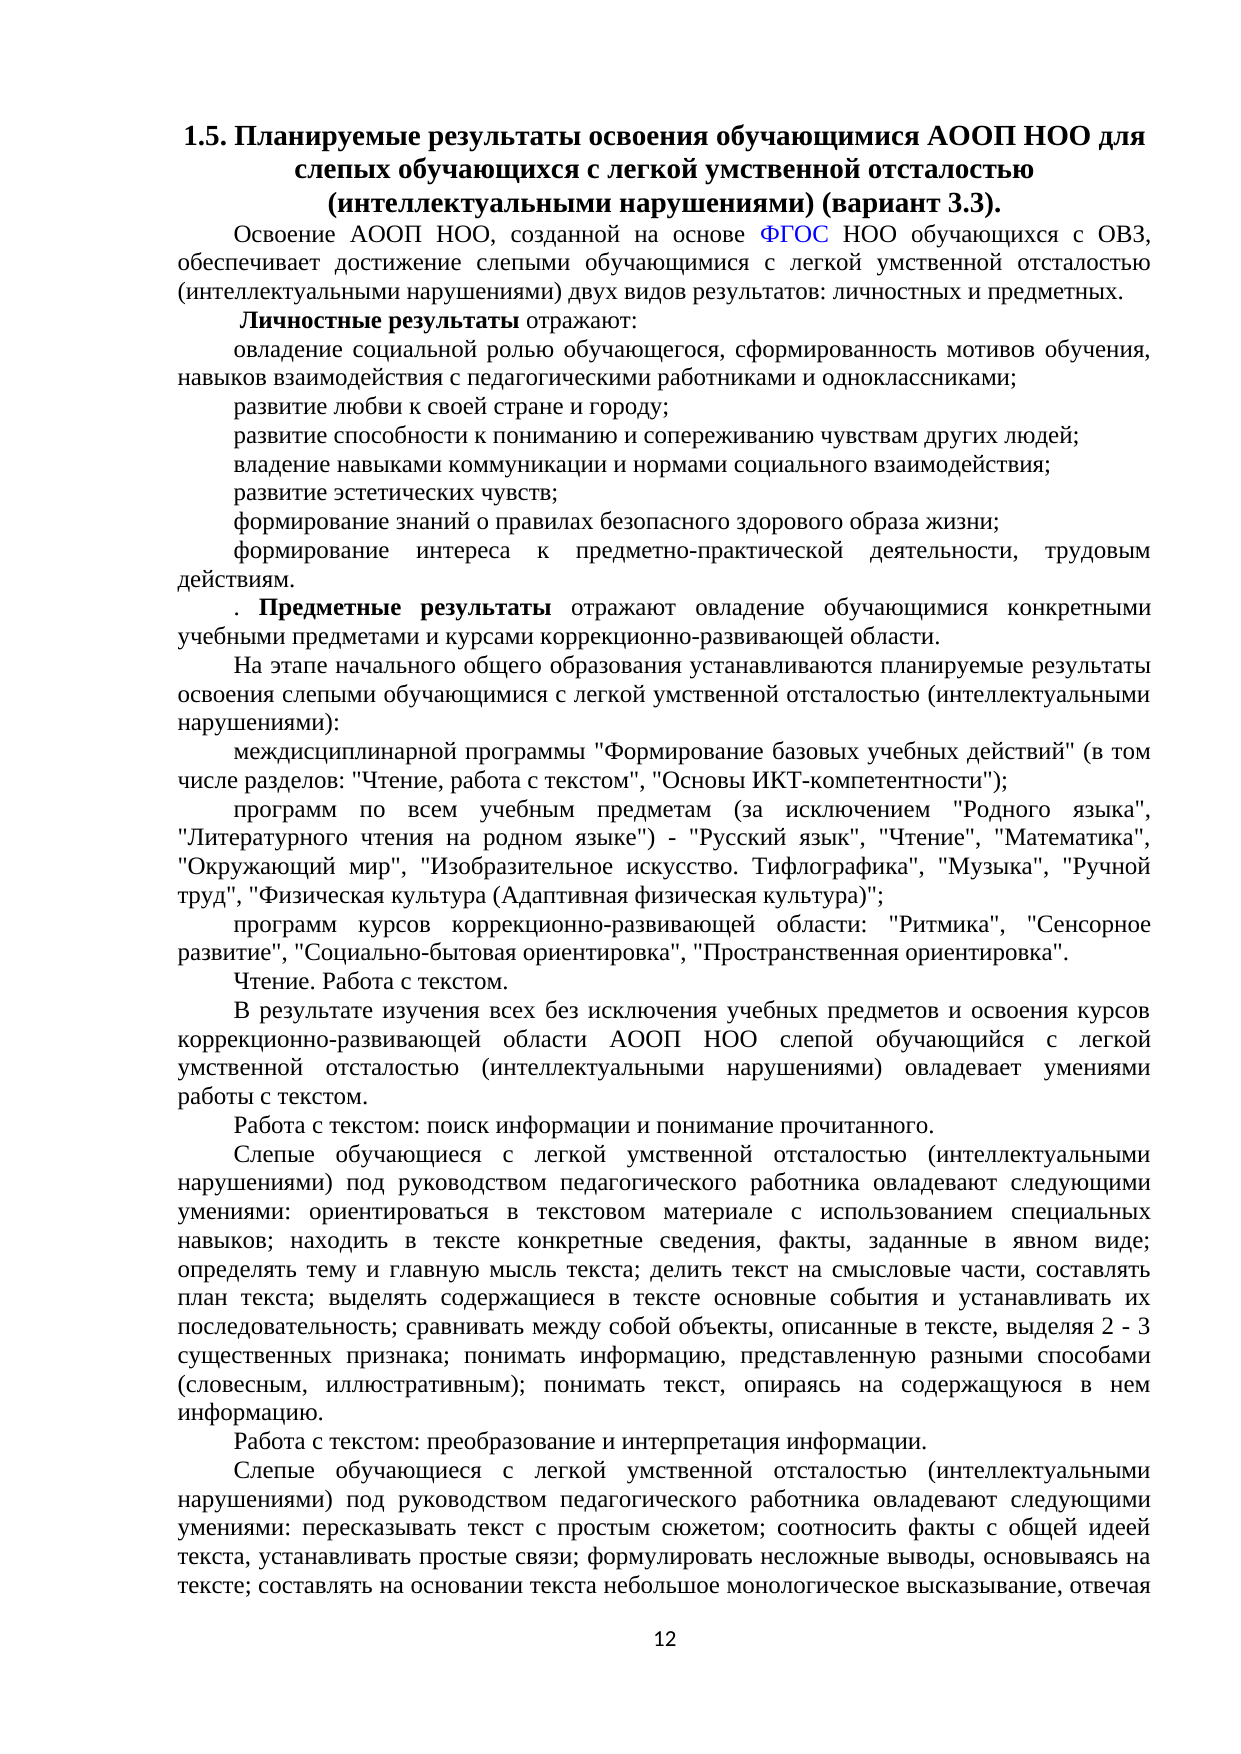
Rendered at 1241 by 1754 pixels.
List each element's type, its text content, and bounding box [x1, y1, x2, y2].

text Личностные результаты отражают: [177, 305, 1152, 334]
text Работа с текстом: преобразование и интерпретация информации. [177, 1426, 1152, 1455]
subtitle 1.5. Планируемые результаты освоения обучающимися АООП НОО для слепых обучающихся с легкой умственной отсталостью (интеллектуальными нарушениями) (вариант 3.3). [177, 118, 1152, 219]
text развитие способности к пониманию и сопереживанию чувствам других людей; [177, 420, 1152, 449]
text Работа с текстом: поиск информации и понимание прочитанного. [177, 1110, 1152, 1139]
text . Предметные результаты отражают овладение обучающимися конкретными учебными предметами и курсами коррекционно-развивающей области. [177, 592, 1152, 650]
text междисциплинарной программы "Формирование базовых учебных действий" (в том числе разделов: "Чтение, работа с текстом", "Основы ИКТ-компетентности"); [177, 736, 1152, 794]
text овладение социальной ролью обучающегося, сформированность мотивов обучения, навыков взаимодействия с педагогическими работниками и одноклассниками; [177, 334, 1152, 391]
text Слепые обучающиеся с легкой умственной отсталостью (интеллектуальными нарушениями) под руководством педагогического работника овладевают следующими умениями: ориентироваться в текстовом материале с использованием специальных навыков; находить в тексте конкретные сведения, факты, заданные в явном виде; определять тему и главную мысль текста; делить текст на смысловые части, составлять план текста; выделять содержащиеся в тексте основные события и устанавливать их последовательность; сравнивать между собой объекты, описанные в тексте, выделяя 2 - 3 существенных признака; понимать информацию, представленную разными способами (словесным, иллюстративным); понимать текст, опираясь на содержащуюся в нем информацию. [177, 1139, 1152, 1426]
text формирование интереса к предметно-практической деятельности, трудовым действиям. [177, 535, 1152, 592]
text На этапе начального общего образования устанавливаются планируемые результаты освоения слепыми обучающимися с легкой умственной отсталостью (интеллектуальными нарушениями): [177, 650, 1152, 736]
text Чтение. Работа с текстом. [177, 966, 1152, 995]
text владение навыками коммуникации и нормами социального взаимодействия; [177, 449, 1152, 477]
text В результате изучения всех без исключения учебных предметов и освоения курсов коррекционно-развивающей области АООП НОО слепой обучающийся с легкой умственной отсталостью (интеллектуальными нарушениями) овладевает умениями работы с текстом. [177, 995, 1152, 1110]
text формирование знаний о правилах безопасного здорового образа жизни; [177, 506, 1152, 535]
text развитие любви к своей стране и городу; [177, 391, 1152, 420]
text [177, 1455, 1152, 1599]
text Освоение АООП НОО, созданной на основе ФГОС НОО обучающихся с ОВЗ, обеспечивает достижение слепыми обучающимися с легкой умственной отсталостью (интеллектуальными нарушениями) двух видов результатов: личностных и предметных. [177, 219, 1152, 305]
text развитие эстетических чувств; [177, 477, 1152, 506]
text программ курсов коррекционно-развивающей области: "Ритмика", "Сенсорное развитие", "Социально-бытовая ориентировка", "Пространственная ориентировка". [177, 909, 1152, 966]
text программ по всем учебным предметам (за исключением "Родного языка", "Литературного чтения на родном языке") - "Русский язык", "Чтение", "Математика", "Окружающий мир", "Изобразительное искусство. Тифлографика", "Музыка", "Ручной труд", "Физическая культура (Адаптивная физическая культура)"; [177, 794, 1152, 909]
